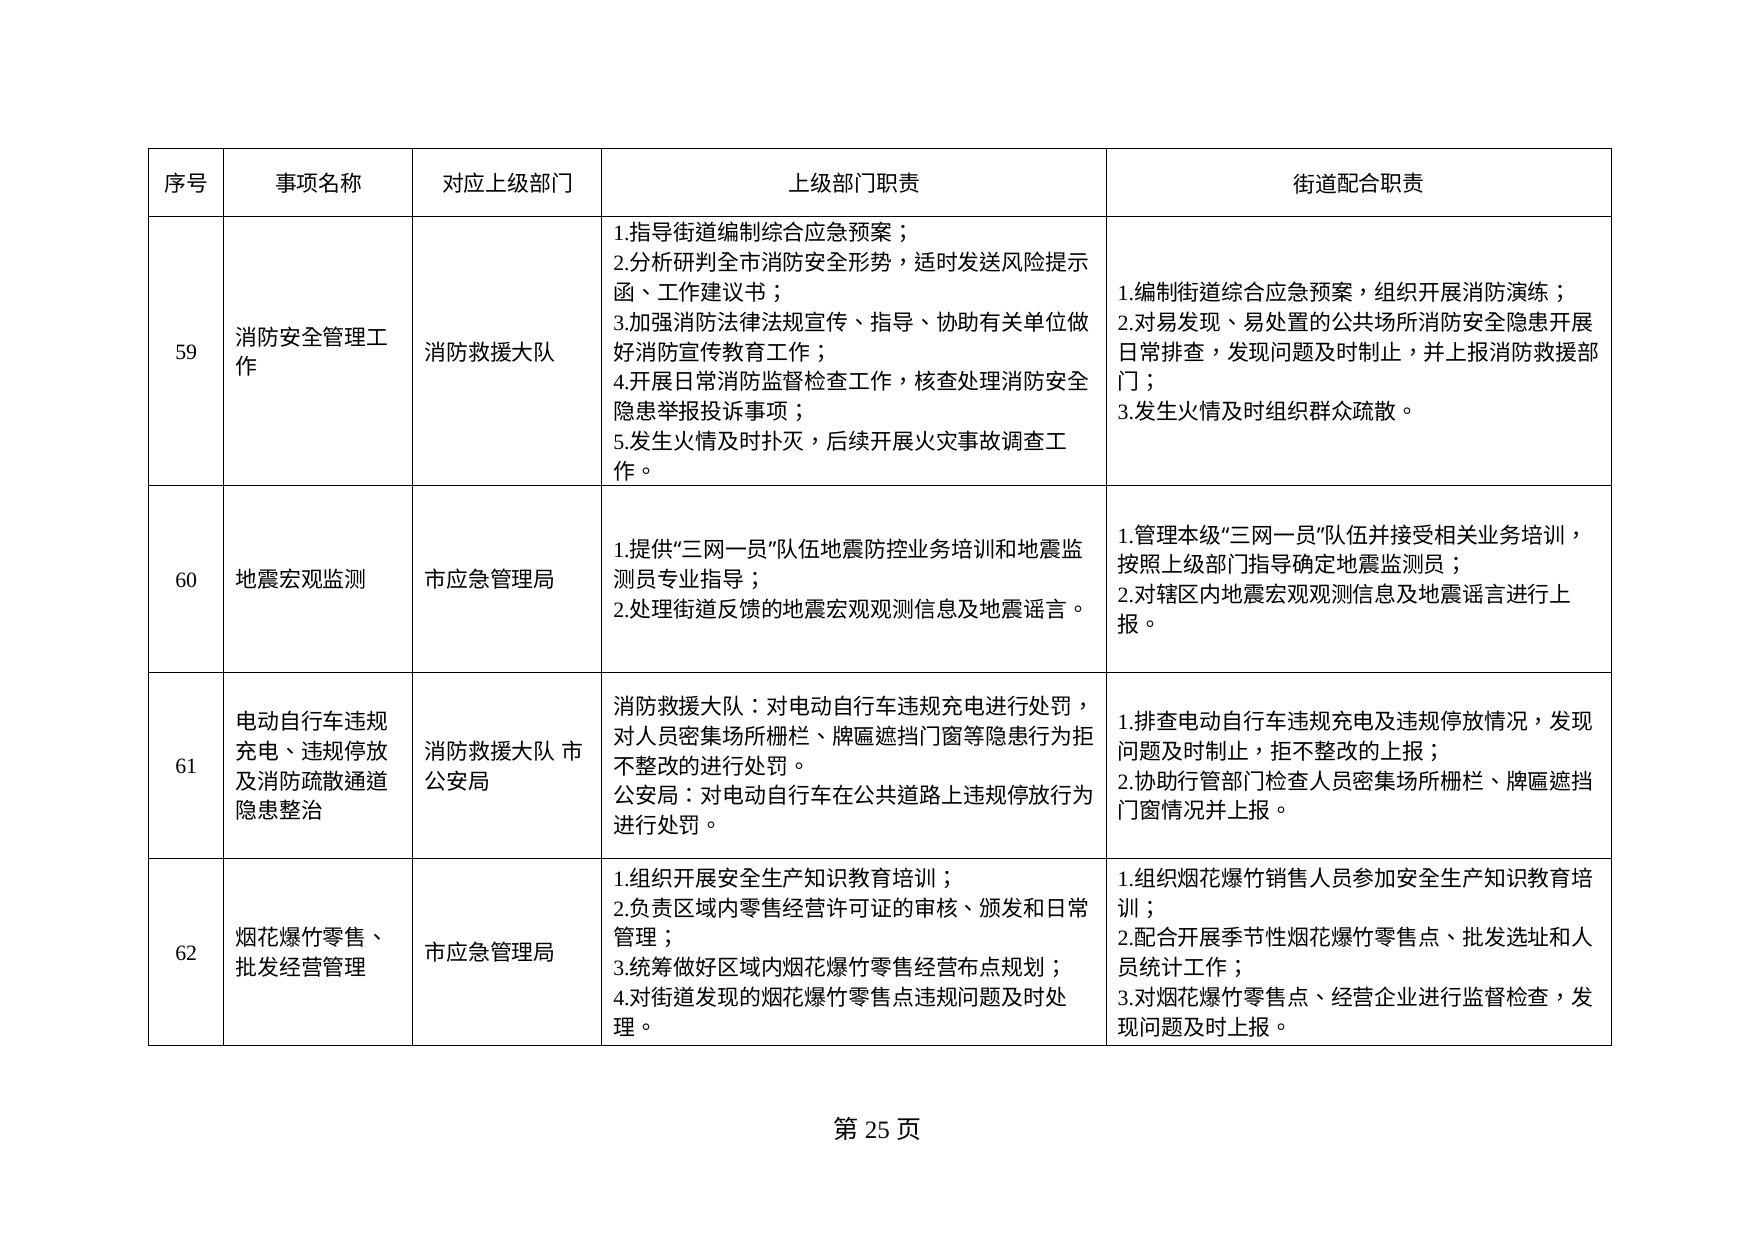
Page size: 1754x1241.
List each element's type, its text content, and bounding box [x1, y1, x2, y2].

table_cell 1.提供“三网一员”队伍地震防控业务培训和地震监测员专业指导； 2.处理街道反馈的地震宏观观测信息及地震谣言。 [602, 486, 1106, 672]
table_cell 消防救援大队 市公安局 [413, 673, 601, 858]
table_cell 61 [149, 673, 223, 858]
table_cell 1.排查电动自行车违规充电及违规停放情况，发现问题及时制止，拒不整改的上报； 2.协助行管部门检查人员密集场所栅栏、牌匾遮挡门窗情况并上报。 [1107, 673, 1611, 858]
table_cell 1.组织开展安全生产知识教育培训； 2.负责区域内零售经营许可证的审核、颁发和日常管理； 3.统筹做好区域内烟花爆竹零售经营布点规划； 4.对街道发现的烟花爆竹零售点违规问题及时处理。 [602, 859, 1106, 1045]
table_cell 市应急管理局 [413, 486, 601, 672]
table_cell 59 [149, 217, 223, 485]
table_cell 市应急管理局 [413, 859, 601, 1045]
table_header 对应上级部门 [413, 149, 601, 216]
table_cell 消防救援大队 [413, 217, 601, 485]
table_cell 1.编制街道综合应急预案，组织开展消防演练； 2.对易发现、易处置的公共场所消防安全隐患开展日常排查，发现问题及时制止，并上报消防救援部门； 3.发生火情及时组织群众疏散。 [1107, 217, 1611, 485]
table_header 事项名称 [224, 149, 412, 216]
table_cell 地震宏观监测 [224, 486, 412, 672]
table_header 街道配合职责 [1107, 149, 1611, 216]
table_cell 1.组织烟花爆竹销售人员参加安全生产知识教育培训； 2.配合开展季节性烟花爆竹零售点、批发选址和人员统计工作； 3.对烟花爆竹零售点、经营企业进行监督检查，发现问题及时上报。 [1107, 859, 1611, 1045]
table_cell 电动自行车违规充电、违规停放及消防疏散通道隐患整治 [224, 673, 412, 858]
table_cell 60 [149, 486, 223, 672]
table_header 上级部门职责 [602, 149, 1106, 216]
table_header 序号 [149, 149, 223, 216]
table_cell 消防救援大队：对电动自行车违规充电进行处罚，对人员密集场所栅栏、牌匾遮挡门窗等隐患行为拒不整改的进行处罚。 公安局：对电动自行车在公共道路上违规停放行为进行处罚。 [602, 673, 1106, 858]
table_cell 烟花爆竹零售、批发经营管理 [224, 859, 412, 1045]
table_cell 1.指导街道编制综合应急预案； 2.分析研判全市消防安全形势，适时发送风险提示函、工作建议书； 3.加强消防法律法规宣传、指导、协助有关单位做好消防宣传教育工作； 4.开展日常消防监督检查工作，核查处理消防安全隐患举报投诉事项； 5.发生火情及时扑灭，后续开展火灾事故调查工作。 [602, 217, 1106, 485]
table_cell 1.管理本级“三网一员”队伍并接受相关业务培训，按照上级部门指导确定地震监测员； 2.对辖区内地震宏观观测信息及地震谣言进行上报。 [1107, 486, 1611, 672]
table_cell 62 [149, 859, 223, 1045]
table_cell 消防安全管理工作 [224, 217, 412, 485]
